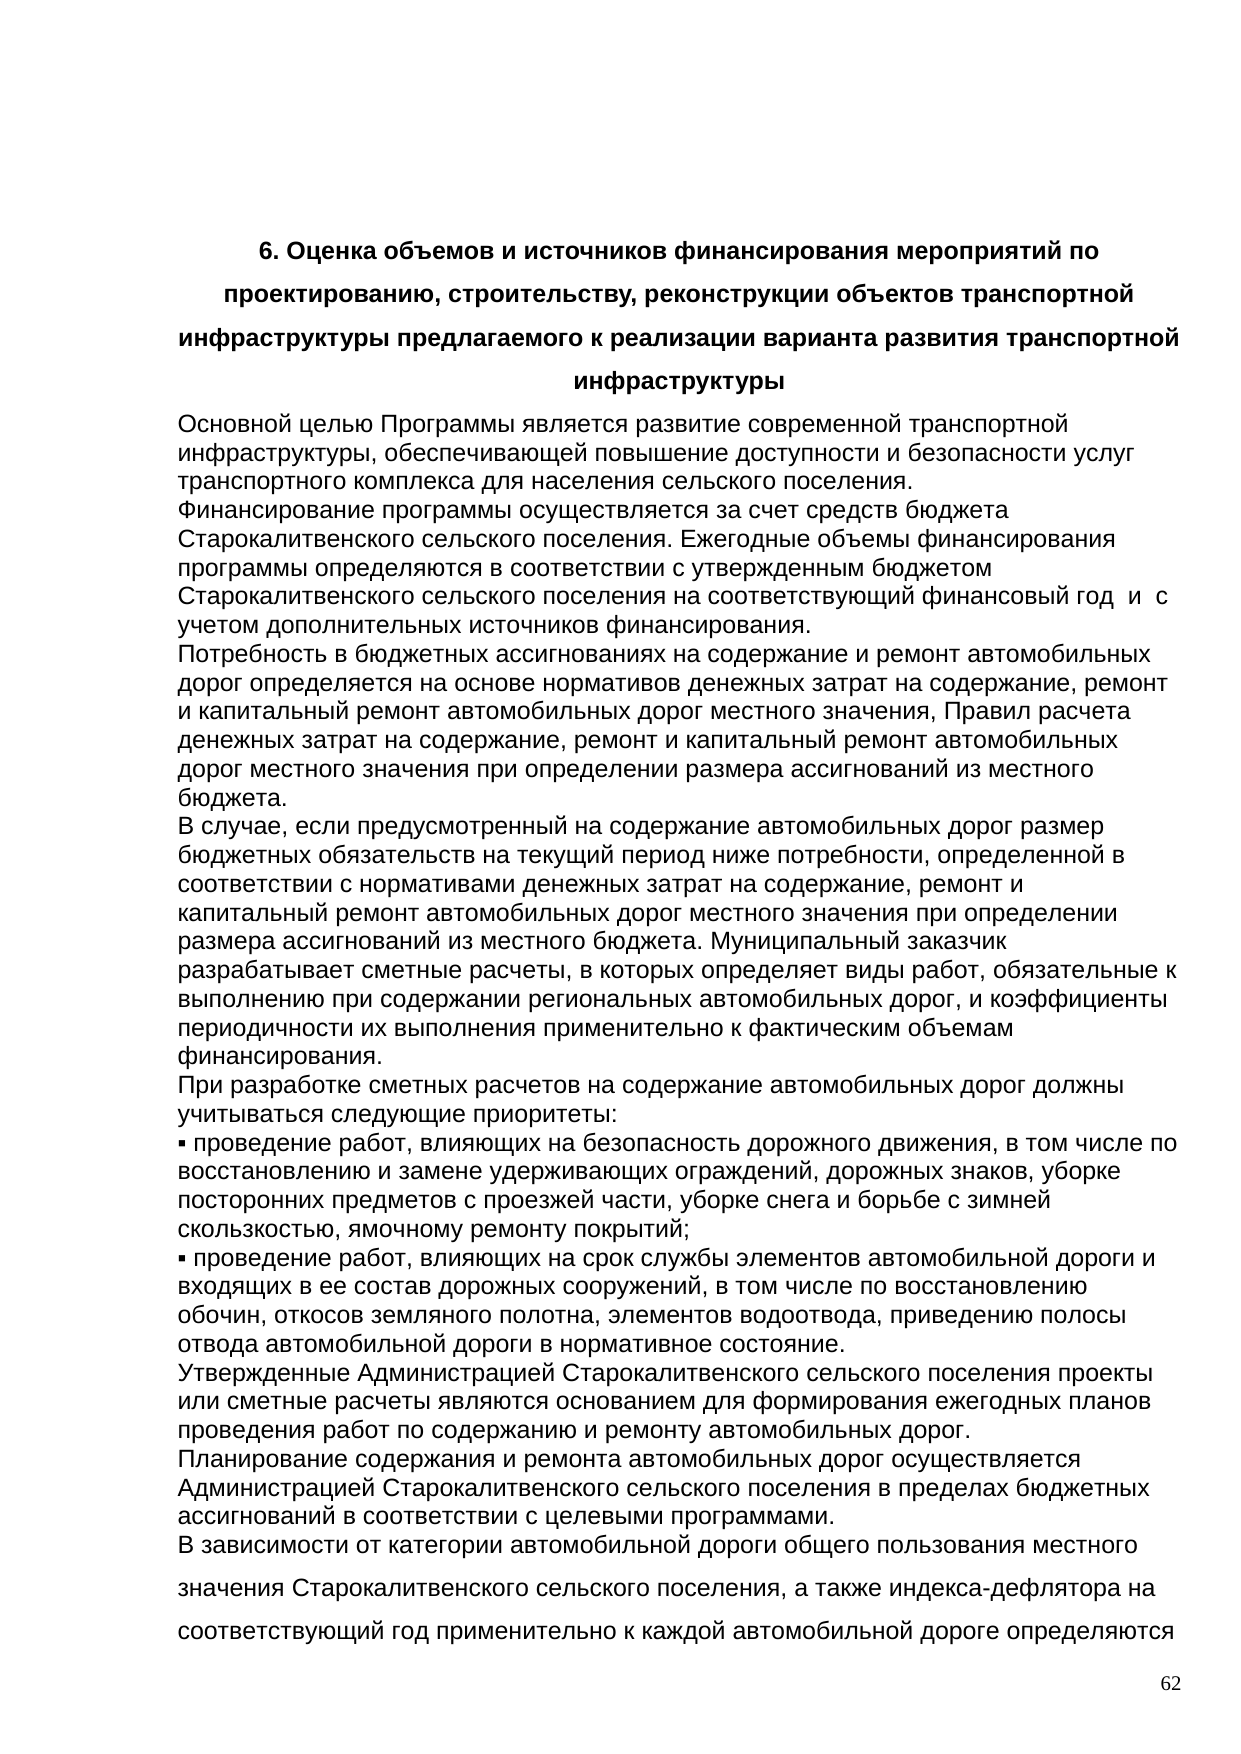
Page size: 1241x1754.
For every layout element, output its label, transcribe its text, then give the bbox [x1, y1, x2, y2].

text При разработке сметных расчетов на содержание автомобильных дорог должны учитываться следующие приоритеты: [177, 1070, 1181, 1127]
text В случае, если предусмотренный на содержание автомобильных дорог размер бюджетных обязательств на текущий период ниже потребности, определенной в соответствии с нормативами денежных затрат на содержание, ремонт и капитальный ремонт автомобильных дорог местного значения при определении размера ассигнований из местного бюджета. Муниципальный заказчик разрабатывает сметные расчеты, в которых определяет виды работ, обязательные к выполнению при содержании региональных автомобильных дорог, и коэффициенты периодичности их выполнения применительно к фактическим объемам финансирования. [177, 811, 1181, 1070]
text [177, 1530, 1181, 1645]
text ▪ проведение работ, влияющих на безопасность дорожного движения, в том числе по восстановлению и замене удерживающих ограждений, дорожных знаков, уборке посторонних предметов с проезжей части, уборке снега и борьбе с зимней скользкостью, ямочному ремонту покрытий; [177, 1127, 1181, 1242]
text Планирование содержания и ремонта автомобильных дорог осуществляется Администрацией Старокалитвенского сельского поселения в пределах бюджетных ассигнований в соответствии с целевыми программами. [177, 1444, 1181, 1530]
text Финансирование программы осуществляется за счет средств бюджета Старокалитвенского сельского поселения. Ежегодные объемы финансирования программы определяются в соответствии с утвержденным бюджетом Старокалитвенского сельского поселения на соответствующий финансовый год и с учетом дополнительных источников финансирования. [177, 495, 1181, 639]
text ▪ проведение работ, влияющих на срок службы элементов автомобильной дороги и входящих в ее состав дорожных сооружений, в том числе по восстановлению обочин, откосов земляного полотна, элементов водоотвода, приведению полосы отвода автомобильной дороги в нормативное состояние. [177, 1242, 1181, 1357]
text Основной целью Программы является развитие современной транспортной инфраструктуры, обеспечивающей повышение доступности и безопасности услуг транспортного комплекса для населения сельского поселения. [177, 409, 1181, 495]
text Потребность в бюджетных ассигнованиях на содержание и ремонт автомобильных дорог определяется на основе нормативов денежных затрат на содержание, ремонт и капитальный ремонт автомобильных дорог местного значения, Правил расчета денежных затрат на содержание, ремонт и капитальный ремонт автомобильных дорог местного значения при определении размера ассигнований из местного бюджета. [177, 639, 1181, 811]
subtitle 6. Оценка объемов и источников финансирования мероприятий по проектированию, строительству, реконструкции объектов транспортной инфраструктуры предлагаемого к реализации варианта развития транспортной инфраструктуры [177, 236, 1181, 394]
text Утвержденные Администрацией Старокалитвенского сельского поселения проекты или сметные расчеты являются основанием для формирования ежегодных планов проведения работ по содержанию и ремонту автомобильных дорог. [177, 1357, 1181, 1444]
